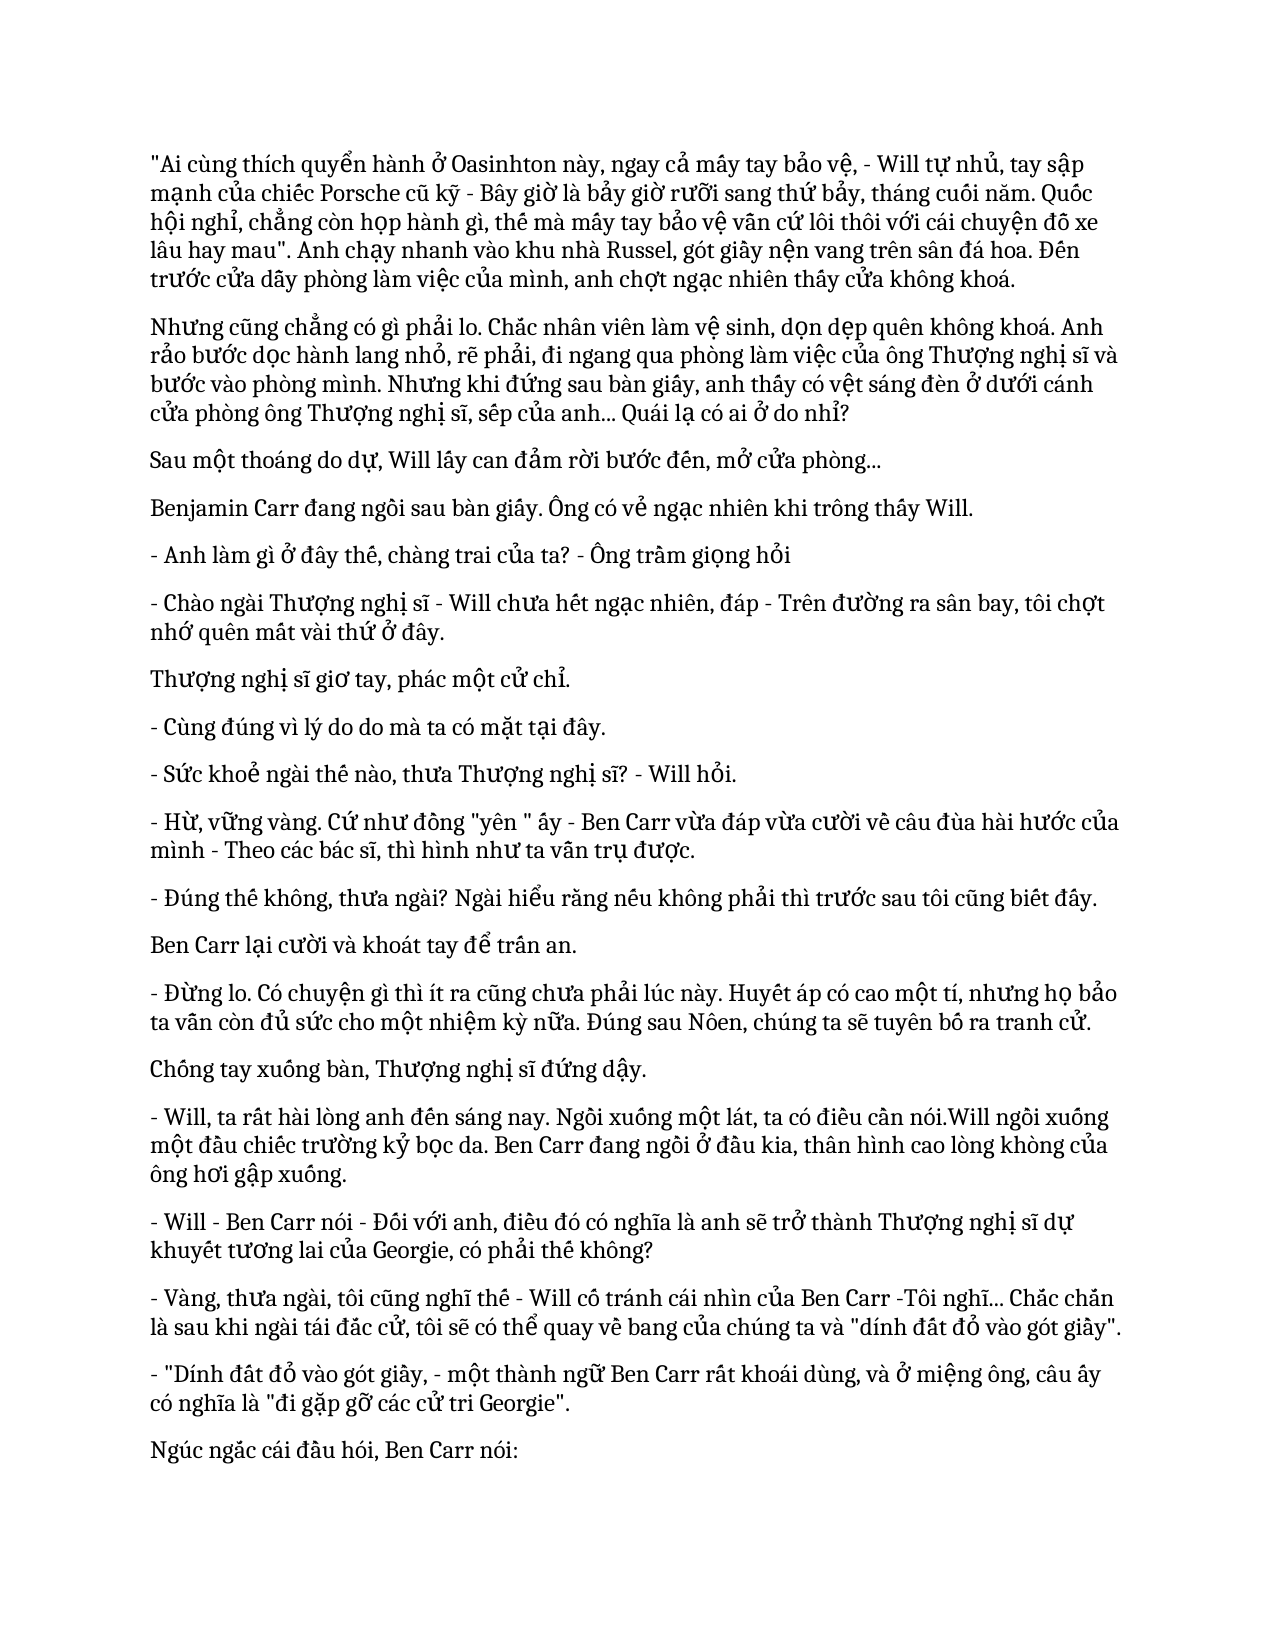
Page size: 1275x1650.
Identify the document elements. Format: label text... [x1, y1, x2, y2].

text Nhưng cũng chẳng có gì phải lo. Chắc nhân viên làm vệ sinh, dọn dẹp quên không khoá. Anh rảo bước dọc hành lang nhỏ, rẽ phải, đi ngang qua phòng làm việc của ông Thượng nghị sĩ và bước vào phòng mình. Nhưng khi đứng sau bàn giấy, anh thấy có vệt sáng đèn ở dưới cánh cửa phòng ông Thượng nghị sĩ, sếp của anh... Quái lạ có ai ở do nhỉ? [150, 312, 1125, 427]
text - Chào ngài Thượng nghị sĩ - Will chưa hết ngạc nhiên, đáp - Trên đường ra sân bay, tôi chợt nhớ quên mất vài thứ ở đây. [150, 589, 1125, 646]
text - Will, ta rất hài lòng anh đến sáng nay. Ngồi xuống một lát, ta có điều cần nói.Will ngồi xuống một đầu chiếc trường kỷ bọc da. Ben Carr đang ngồi ở đầu kia, thân hình cao lòng khòng của ông hơi gập xuống. [150, 1102, 1125, 1189]
text - Anh làm gì ở đây thế, chàng trai của ta? - Ông trầm giọng hỏi [150, 541, 1125, 570]
text - "Dính đất đỏ vào gót giầy, - một thành ngữ Ben Carr rất khoái dùng, và ở miệng ông, câu ấy có nghĩa là "đi gặp gỡ các cử tri Georgie". [150, 1360, 1125, 1417]
text - Vàng, thưa ngài, tôi cũng nghĩ thế - Will cố tránh cái nhìn của Ben Carr -Tôi nghĩ... Chắc chắn là sau khi ngài tái đắc cử, tôi sẽ có thể quay về bang của chúng ta và "dính đất đỏ vào gót giầy". [150, 1284, 1125, 1341]
text Chống tay xuống bàn, Thượng nghị sĩ đứng dậy. [150, 1055, 1125, 1084]
text Ngúc ngắc cái đầu hói, Ben Carr nói: [150, 1436, 1125, 1465]
text Sau một thoáng do dự, Will lấy can đảm rời bước đến, mở cửa phòng... [150, 446, 1125, 475]
text Thượng nghị sĩ giơ tay, phác một cử chỉ. [150, 665, 1125, 694]
text - Đừng lo. Có chuyện gì thì ít ra cũng chưa phải lúc này. Huyết áp có cao một tí, nhưng họ bảo ta vẫn còn đủ sức cho một nhiệm kỳ nữa. Đúng sau Nôen, chúng ta sẽ tuyên bố ra tranh cử. [150, 979, 1125, 1036]
text - Will - Ben Carr nói - Đối với anh, điều đó có nghĩa là anh sẽ trở thành Thượng nghị sĩ dự khuyết tương lai của Georgie, có phải thế không? [150, 1207, 1125, 1265]
text "Ai cùng thích quyển hành ở Oasinhton này, ngay cả mấy tay bảo vệ, - Will tự nhủ, tay sập mạnh của chiếc Porsche cũ kỹ - Bây giờ là bảy giờ rưỡi sang thứ bảy, tháng cuối năm. Quốc hội nghỉ, chẳng còn họp hành gì, thế mà mấy tay bảo vệ vẫn cứ lôi thôi với cái chuyện đỗ xe lâu hay mau". Anh chạy nhanh vào khu nhà Russel, gót giầy nện vang trên sân đá hoa. Đến trước cửa dẫy phòng làm việc của mình, anh chợt ngạc nhiên thấy cửa không khoá. [150, 150, 1125, 294]
text Benjamin Carr đang ngồi sau bàn giấy. Ông có vẻ ngạc nhiên khi trông thấy Will. [150, 494, 1125, 522]
text - Đúng thế không, thưa ngài? Ngài hiểu rằng nếu không phải thì trước sau tôi cũng biết đấy. [150, 884, 1125, 912]
text - Cùng đúng vì lý do do mà ta có mặt tại đây. [150, 712, 1125, 741]
text - Sức khoẻ ngài thế nào, thưa Thượng nghị sĩ? - Will hỏi. [150, 760, 1125, 789]
text Ben Carr lại cười và khoát tay để trấn an. [150, 931, 1125, 960]
text - Hừ, vững vàng. Cứ như đồng "yên " ấy - Ben Carr vừa đáp vừa cười về câu đùa hài hước của mình - Theo các bác sĩ, thì hình như ta vẫn trụ được. [150, 807, 1125, 865]
